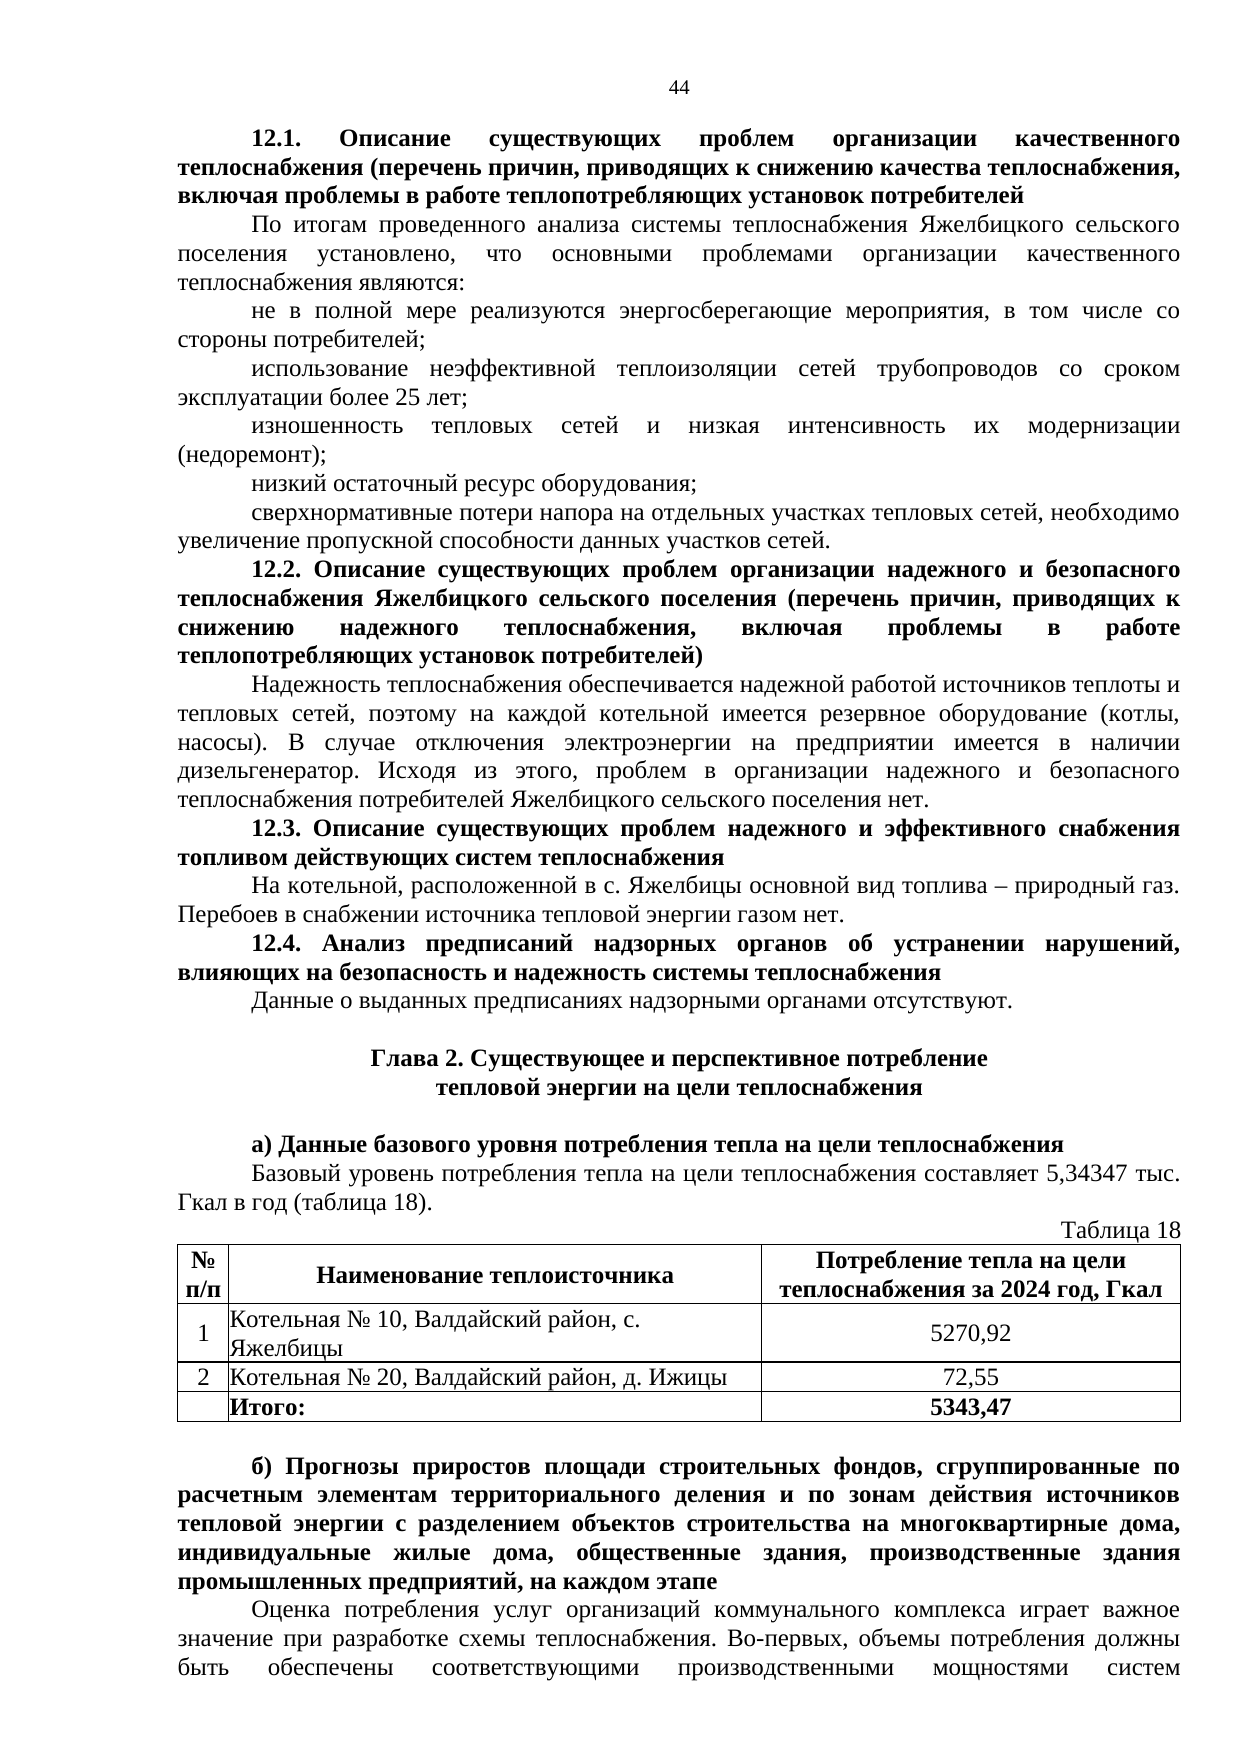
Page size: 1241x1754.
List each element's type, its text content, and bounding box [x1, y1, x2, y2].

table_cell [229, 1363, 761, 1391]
text Глава 2. Существующее и перспективное потребление [177, 1043, 1181, 1072]
text 12.1. Описание существующих проблем организации качественного теплоснабжения (перечень причин, приводящих к снижению качества теплоснабжения, включая проблемы в работе теплопотребляющих установок потребителей [177, 123, 1181, 209]
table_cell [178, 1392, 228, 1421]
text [177, 1594, 1181, 1681]
text а) Данные базового уровня потребления тепла на цели теплоснабжения [177, 1129, 1181, 1158]
text 12.2. Описание существующих проблем организации надежного и безопасного теплоснабжения Яжелбицкого сельского поселения (перечень причин, приводящих к снижению надежного теплоснабжения, включая проблемы в работе теплопотребляющих установок потребителей) [177, 554, 1181, 669]
text использование неэффективной теплоизоляции сетей трубопроводов со сроком эксплуатации более 25 лет; [177, 353, 1181, 411]
text По итогам проведенного анализа системы теплоснабжения Яжелбицкого сельского поселения установлено, что основными проблемами организации качественного теплоснабжения являются: [177, 209, 1181, 296]
text 12.3. Описание существующих проблем надежного и эффективного снабжения топливом действующих систем теплоснабжения [177, 813, 1181, 871]
text 12.4. Анализ предписаний надзорных органов об устранении нарушений, влияющих на безопасность и надежность системы теплоснабжения [177, 928, 1181, 986]
text б) Прогнозы приростов площади строительных фондов, сгруппированные по расчетным элементам территориального деления и по зонам действия источников тепловой энергии с разделением объектов строительства на многоквартирные дома, индивидуальные жилые дома, общественные здания, производственные здания промышленных предприятий, на каждом этапе [177, 1451, 1181, 1594]
text сверхнормативные потери напора на отдельных участках тепловых сетей, необходимо увеличение пропускной способности данных участков сетей. [177, 497, 1181, 554]
text На котельной, расположенной в с. Яжелбицы основной вид топлива – природный газ. Перебоев в снабжении источника тепловой энергии газом нет. [177, 871, 1181, 928]
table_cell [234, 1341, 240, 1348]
text Таблица 18 [177, 1216, 1181, 1244]
text тепловой энергии на цели теплоснабжения [177, 1072, 1181, 1101]
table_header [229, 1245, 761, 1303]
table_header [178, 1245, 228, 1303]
text низкий остаточный ресурс оборудования; [177, 468, 1181, 497]
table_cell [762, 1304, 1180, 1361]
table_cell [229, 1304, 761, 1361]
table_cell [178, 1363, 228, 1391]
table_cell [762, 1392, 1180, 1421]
text изношенность тепловых сетей и низкая интенсивность их модернизации (недоремонт); [177, 411, 1181, 468]
text не в полной мере реализуются энергосберегающие мероприятия, в том числе со стороны потребителей; [177, 296, 1181, 353]
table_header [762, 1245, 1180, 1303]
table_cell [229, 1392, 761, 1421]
text Надежность теплоснабжения обеспечивается надежной работой источников теплоты и тепловых сетей, поэтому на каждой котельной имеется резервное оборудование (котлы, насосы). В случае отключения электроэнергии на предприятии имеется в наличии дизельгенератор. Исходя из этого, проблем в организации надежного и безопасного теплоснабжения потребителей Яжелбицкого сельского поселения нет. [177, 669, 1181, 813]
text Базовый уровень потребления тепла на цели теплоснабжения составляет 5,34347 тыс. Гкал в год (таблица 18). [177, 1158, 1181, 1216]
text Данные о выданных предписаниях надзорными органами отсутствуют. [177, 986, 1181, 1014]
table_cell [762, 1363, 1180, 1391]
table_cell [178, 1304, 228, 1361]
